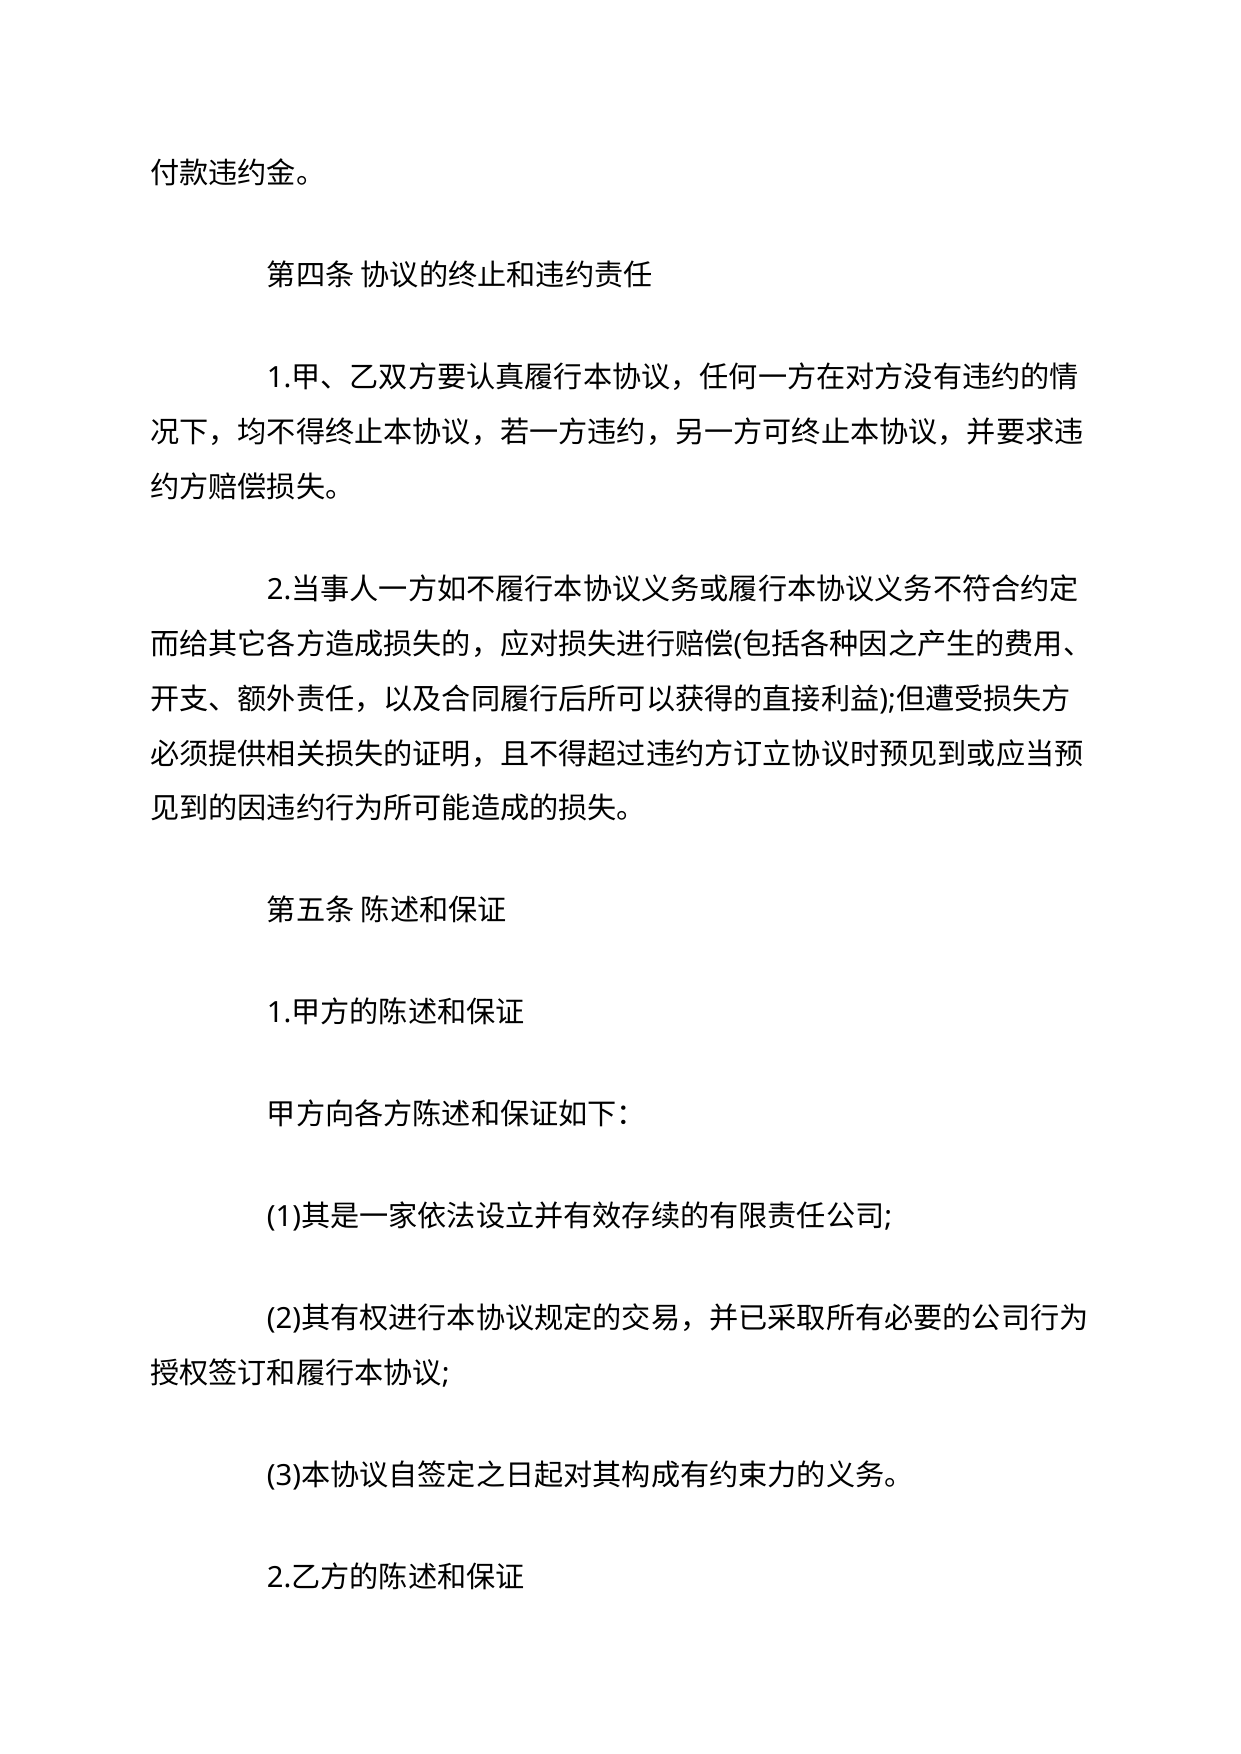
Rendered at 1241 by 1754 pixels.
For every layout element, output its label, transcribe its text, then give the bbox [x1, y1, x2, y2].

text 第五条 陈述和保证 [150, 887, 1090, 929]
text 甲方向各方陈述和保证如下： [150, 1091, 1090, 1133]
text 2.当事人一方如不履行本协议义务或履行本协议义务不符合约定而给其它各方造成损失的，应对损失进行赔偿(包括各种因之产生的费用、开支、额外责任，以及合同履行后所可以获得的直接利益);但遭受损失方必须提供相关损失的证明，且不得超过违约方订立协议时预见到或应当预见到的因违约行为所可能造成的损失。 [150, 565, 1090, 827]
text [150, 1294, 1090, 1392]
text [150, 150, 1090, 192]
text 2.乙方的陈述和保证 [150, 1553, 1090, 1596]
text (3)本协议自签定之日起对其构成有约束力的义务。 [150, 1451, 1090, 1494]
text 第四条 协议的终止和违约责任 [150, 252, 1090, 294]
text 1.甲、乙双方要认真履行本协议，任何一方在对方没有违约的情况下，均不得终止本协议，若一方违约，另一方可终止本协议，并要求违约方赔偿损失。 [150, 353, 1090, 506]
text (1)其是一家依法设立并有效存续的有限责任公司; [150, 1192, 1090, 1235]
text 1.甲方的陈述和保证 [150, 989, 1090, 1031]
